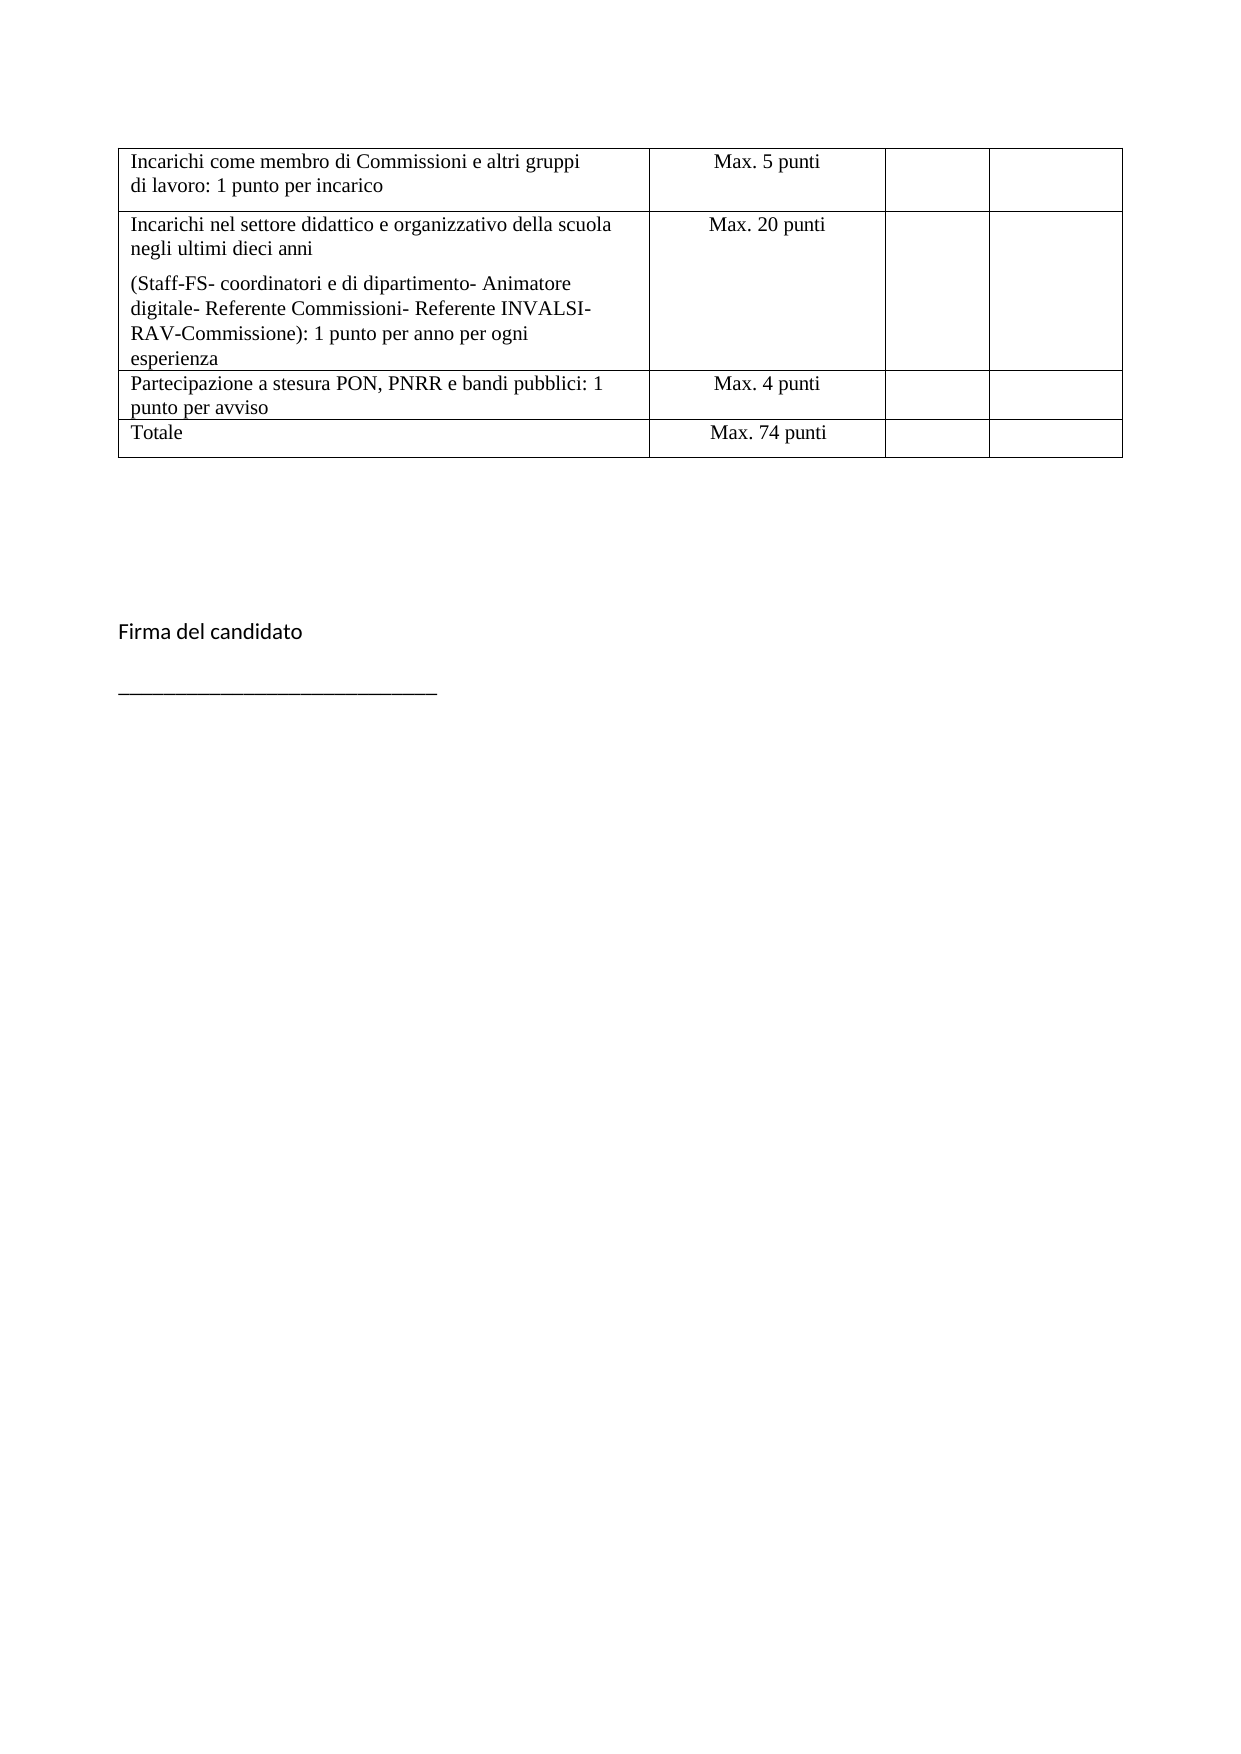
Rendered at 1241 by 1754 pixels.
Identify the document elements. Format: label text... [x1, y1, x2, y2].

text Firma del candidato [118, 617, 1122, 645]
table_cell Incarichi come membro di Commissioni e altri gruppi di lavoro: 1 punto per incarico [119, 149, 649, 211]
table_cell [886, 371, 989, 419]
text ____________________________ [118, 670, 1122, 698]
table_cell Max. 74 punti [650, 420, 885, 457]
table_cell [886, 149, 989, 211]
table_cell [886, 212, 989, 370]
table_cell Incarichi nel settore didattico e organizzativo della scuola negli ultimi dieci anni (Staff-FS- coordinatori e di dipartimento- Animatore digitale- Referente Commissioni- Referente INVALSI-RAV-Commissione): 1 punto per anno per ogni esperienza [119, 212, 649, 370]
table_cell Max. 20 punti [650, 212, 885, 370]
table_cell Partecipazione a stesura PON, PNRR e bandi pubblici: 1 punto per avviso [119, 371, 649, 419]
table_cell [990, 149, 1122, 211]
table_cell [990, 420, 1122, 457]
table_cell Totale [119, 420, 649, 457]
table_cell Max. 4 punti [650, 371, 885, 419]
table_cell [990, 212, 1122, 370]
table_cell Max. 5 punti [650, 149, 885, 211]
table_cell [886, 420, 989, 457]
table_cell [990, 371, 1122, 419]
